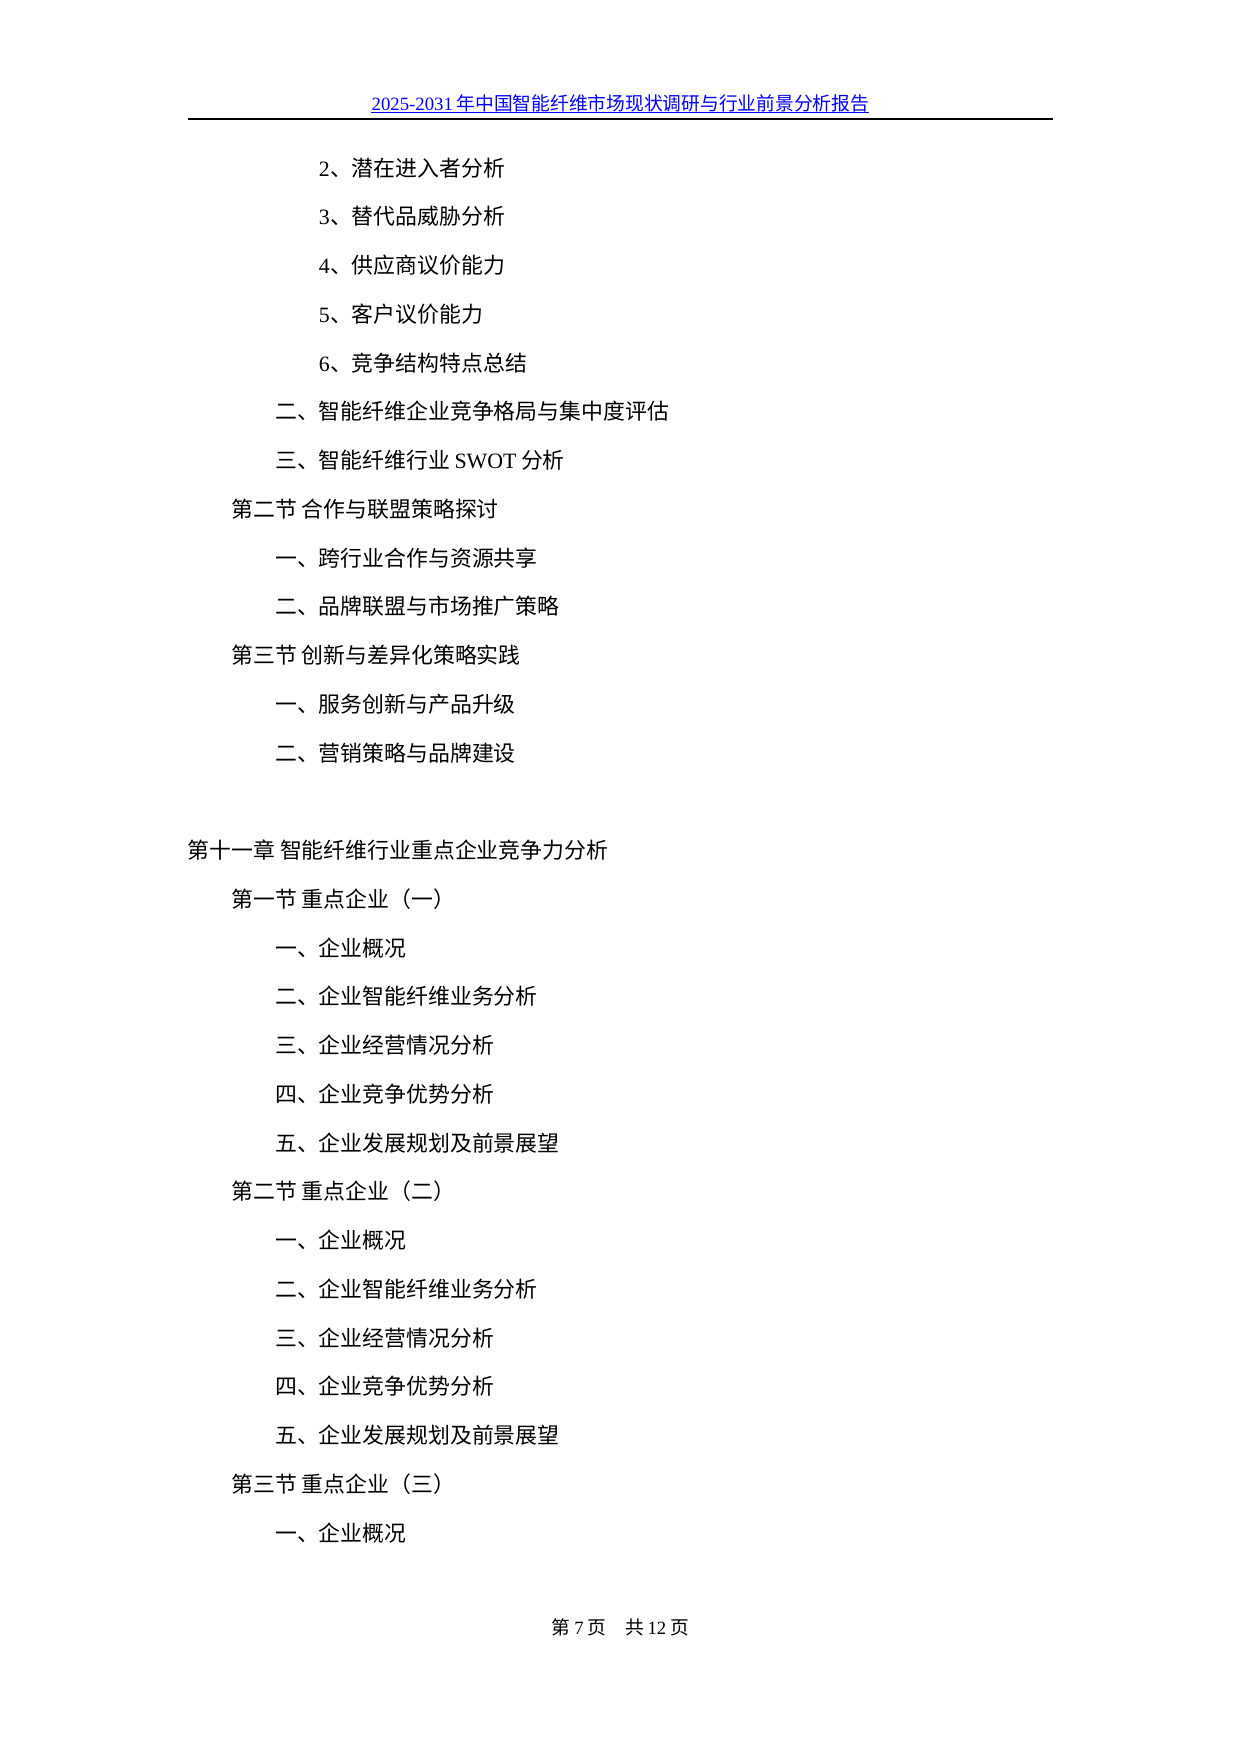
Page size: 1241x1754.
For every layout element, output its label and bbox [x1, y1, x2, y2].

text [187, 150, 1053, 1548]
